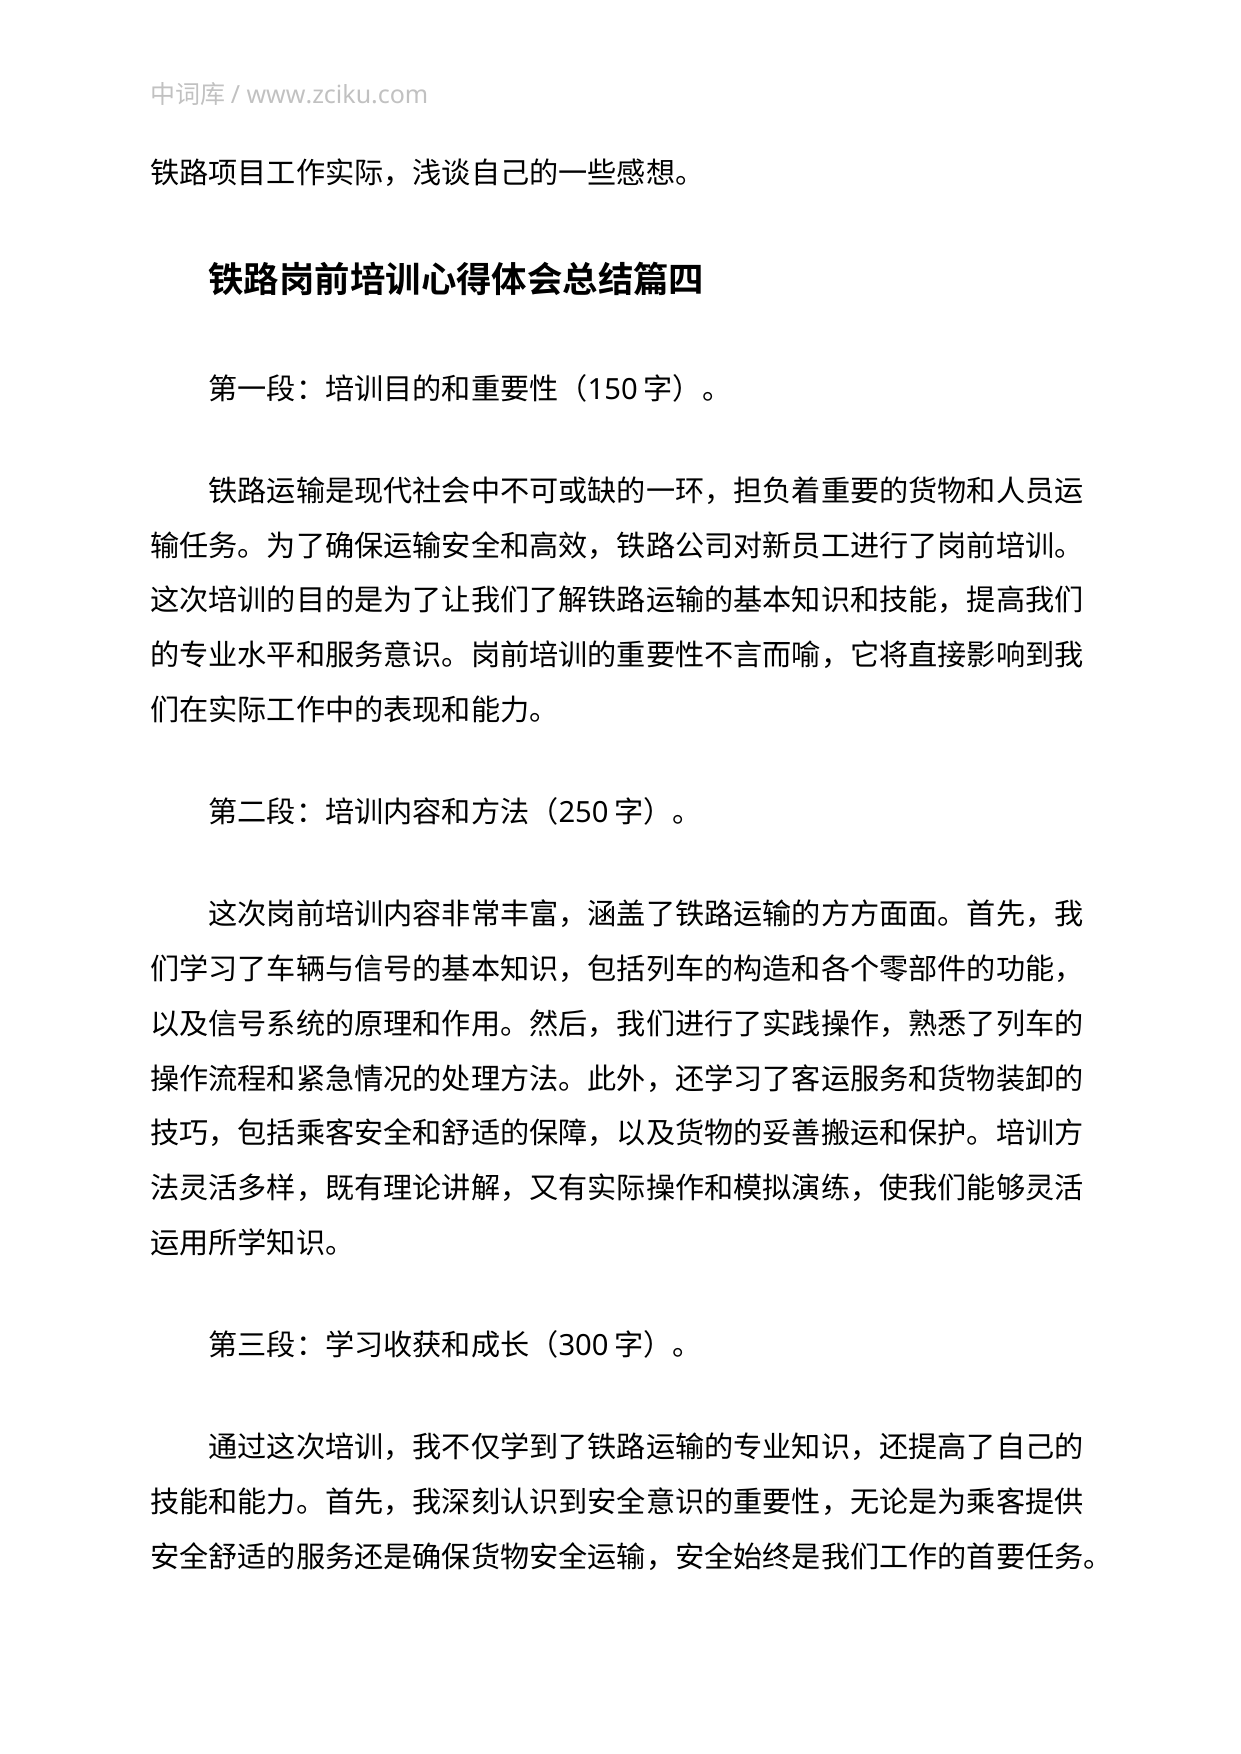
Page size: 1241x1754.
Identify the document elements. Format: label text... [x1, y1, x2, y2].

text 第三段：学习收获和成长（300字）。 [150, 1322, 1090, 1364]
text 第一段：培训目的和重要性（150字）。 [150, 365, 1090, 408]
text 铁路运输是现代社会中不可或缺的一环，担负着重要的货物和人员运输任务。为了确保运输安全和高效，铁路公司对新员工进行了岗前培训。这次培训的目的是为了让我们了解铁路运输的基本知识和技能，提高我们的专业水平和服务意识。岗前培训的重要性不言而喻，它将直接影响到我们在实际工作中的表现和能力。 [150, 467, 1090, 729]
text 铁路岗前培训心得体会总结篇四 [150, 252, 1090, 303]
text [150, 1424, 1090, 1576]
text 第二段：培训内容和方法（250字）。 [150, 788, 1090, 831]
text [150, 150, 1090, 192]
text 这次岗前培训内容非常丰富，涵盖了铁路运输的方方面面。首先，我们学习了车辆与信号的基本知识，包括列车的构造和各个零部件的功能，以及信号系统的原理和作用。然后，我们进行了实践操作，熟悉了列车的操作流程和紧急情况的处理方法。此外，还学习了客运服务和货物装卸的技巧，包括乘客安全和舒适的保障，以及货物的妥善搬运和保护。培训方法灵活多样，既有理论讲解，又有实际操作和模拟演练，使我们能够灵活运用所学知识。 [150, 891, 1090, 1262]
